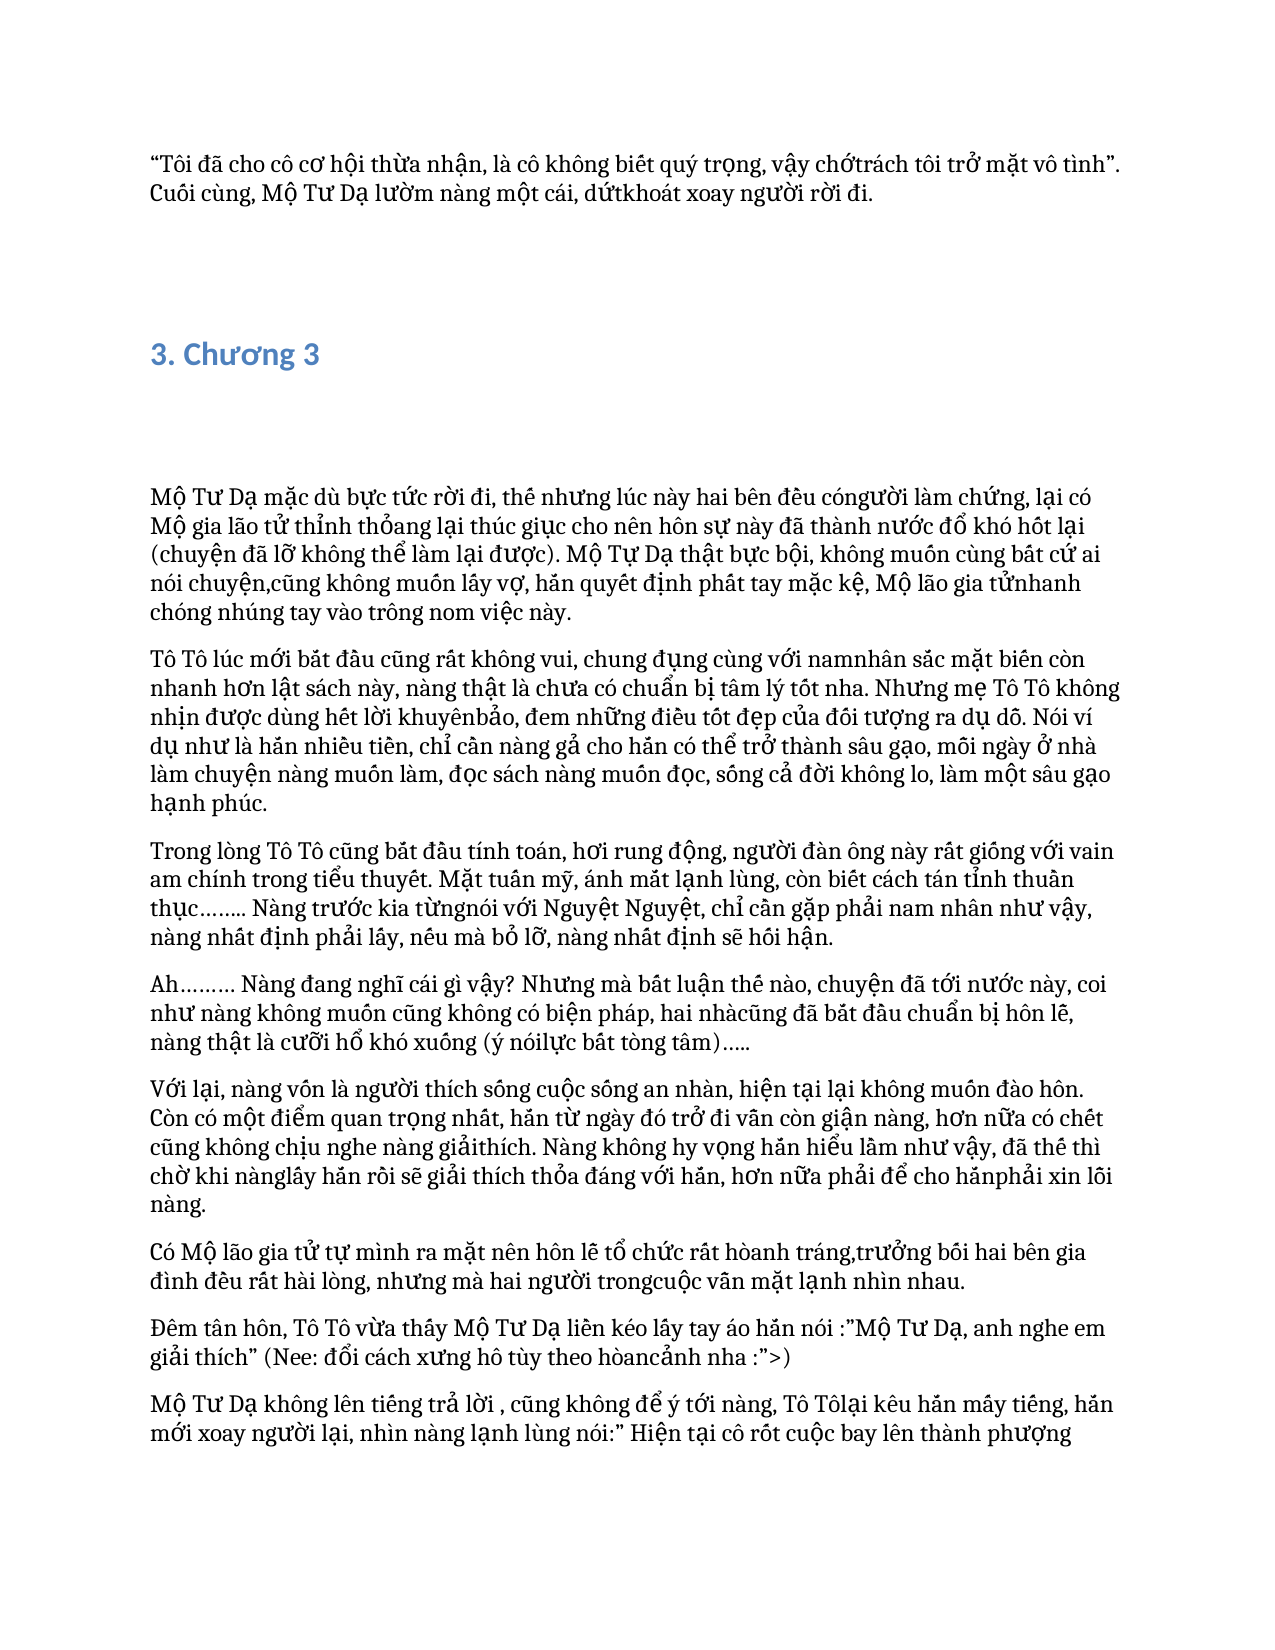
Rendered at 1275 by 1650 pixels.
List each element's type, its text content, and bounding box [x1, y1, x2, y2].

subtitle 3. Chương 3 [150, 333, 1125, 374]
text Tô Tô lúc mới bắt đầu cũng rất không vui, chung đụng cùng với namnhân sắc mặt biến còn nhanh hơn lật sách này, nàng thật là chưa có chuẩn bị tâm lý tốt nha. Nhưng mẹ Tô Tô không nhịn được dùng hết lời khuyênbảo, đem những điều tốt đẹp của đối tượng ra dụ dỗ. Nói ví dụ như là hắn nhiều tiền, chỉ cần nàng gả cho hắn có thể trở thành sâu gạo, mỗi ngày ở nhà làm chuyện nàng muốn làm, đọc sách nàng muốn đọc, sống cả đời không lo, làm một sâu gạo hạnh phúc. [150, 645, 1125, 818]
text Có Mộ lão gia tử tự mình ra mặt nên hôn lễ tổ chức rất hòanh tráng,trưởng bối hai bên gia đình đều rất hài lòng, nhưng mà hai người trongcuộc vẫn mặt lạnh nhìn nhau. [150, 1238, 1125, 1295]
text Trong lòng Tô Tô cũng bắt đầu tính toán, hơi rung động, người đàn ông này rất giống với vain am chính trong tiểu thuyết. Mặt tuấn mỹ, ánh mắt lạnh lùng, còn biết cách tán tỉnh thuần thục…….. Nàng trước kia từngnói với Nguyệt Nguyệt, chỉ cần gặp phải nam nhân như vậy, nàng nhất định phải lấy, nếu mà bỏ lỡ, nàng nhất định sẽ hối hận. [150, 837, 1125, 952]
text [150, 1390, 1125, 1448]
text “Tôi đã cho cô cơ hội thừa nhận, là cô không biết quý trọng, vậy chớtrách tôi trở mặt vô tình”. Cuối cùng, Mộ Tư Dạ lườm nàng một cái, dứtkhoát xoay người rời đi. [150, 150, 1125, 207]
text Mộ Tư Dạ mặc dù bực tức rời đi, thế nhưng lúc này hai bên đều cóngười làm chứng, lại có Mộ gia lão tử thỉnh thỏang lại thúc giục cho nên hôn sự này đã thành nước đổ khó hốt lại (chuyện đã lỡ không thể làm lại được). Mộ Tự Dạ thật bực bội, không muốn cùng bất cứ ai nói chuyện,cũng không muốn lấy vợ, hắn quyết định phất tay mặc kệ, Mộ lão gia tửnhanh chóng nhúng tay vào trông nom việc này. [150, 483, 1125, 627]
text Với lại, nàng vốn là người thích sống cuộc sống an nhàn, hiện tại lại không muốn đào hôn. Còn có một điểm quan trọng nhất, hắn từ ngày đó trở đi vẫn còn giận nàng, hơn nữa có chết cũng không chịu nghe nàng giảithích. Nàng không hy vọng hắn hiểu lầm như vậy, đã thế thì chờ khi nànglấy hắn rồi sẽ giải thích thỏa đáng với hắn, hơn nữa phải để cho hắnphải xin lỗi nàng. [150, 1075, 1125, 1219]
text Đêm tân hôn, Tô Tô vừa thấy Mộ Tư Dạ liền kéo lấy tay áo hắn nói :”Mộ Tư Dạ, anh nghe em giải thích” (Nee: đổi cách xưng hô tùy theo hòancảnh nha :”>) [150, 1314, 1125, 1372]
text Ah……… Nàng đang nghĩ cái gì vậy? Nhưng mà bất luận thế nào, chuyện đã tới nước này, coi như nàng không muốn cũng không có biện pháp, hai nhàcũng đã bắt đầu chuẩn bị hôn lễ, nàng thật là cưỡi hổ khó xuống (ý nóilực bất tòng tâm)….. [150, 970, 1125, 1057]
